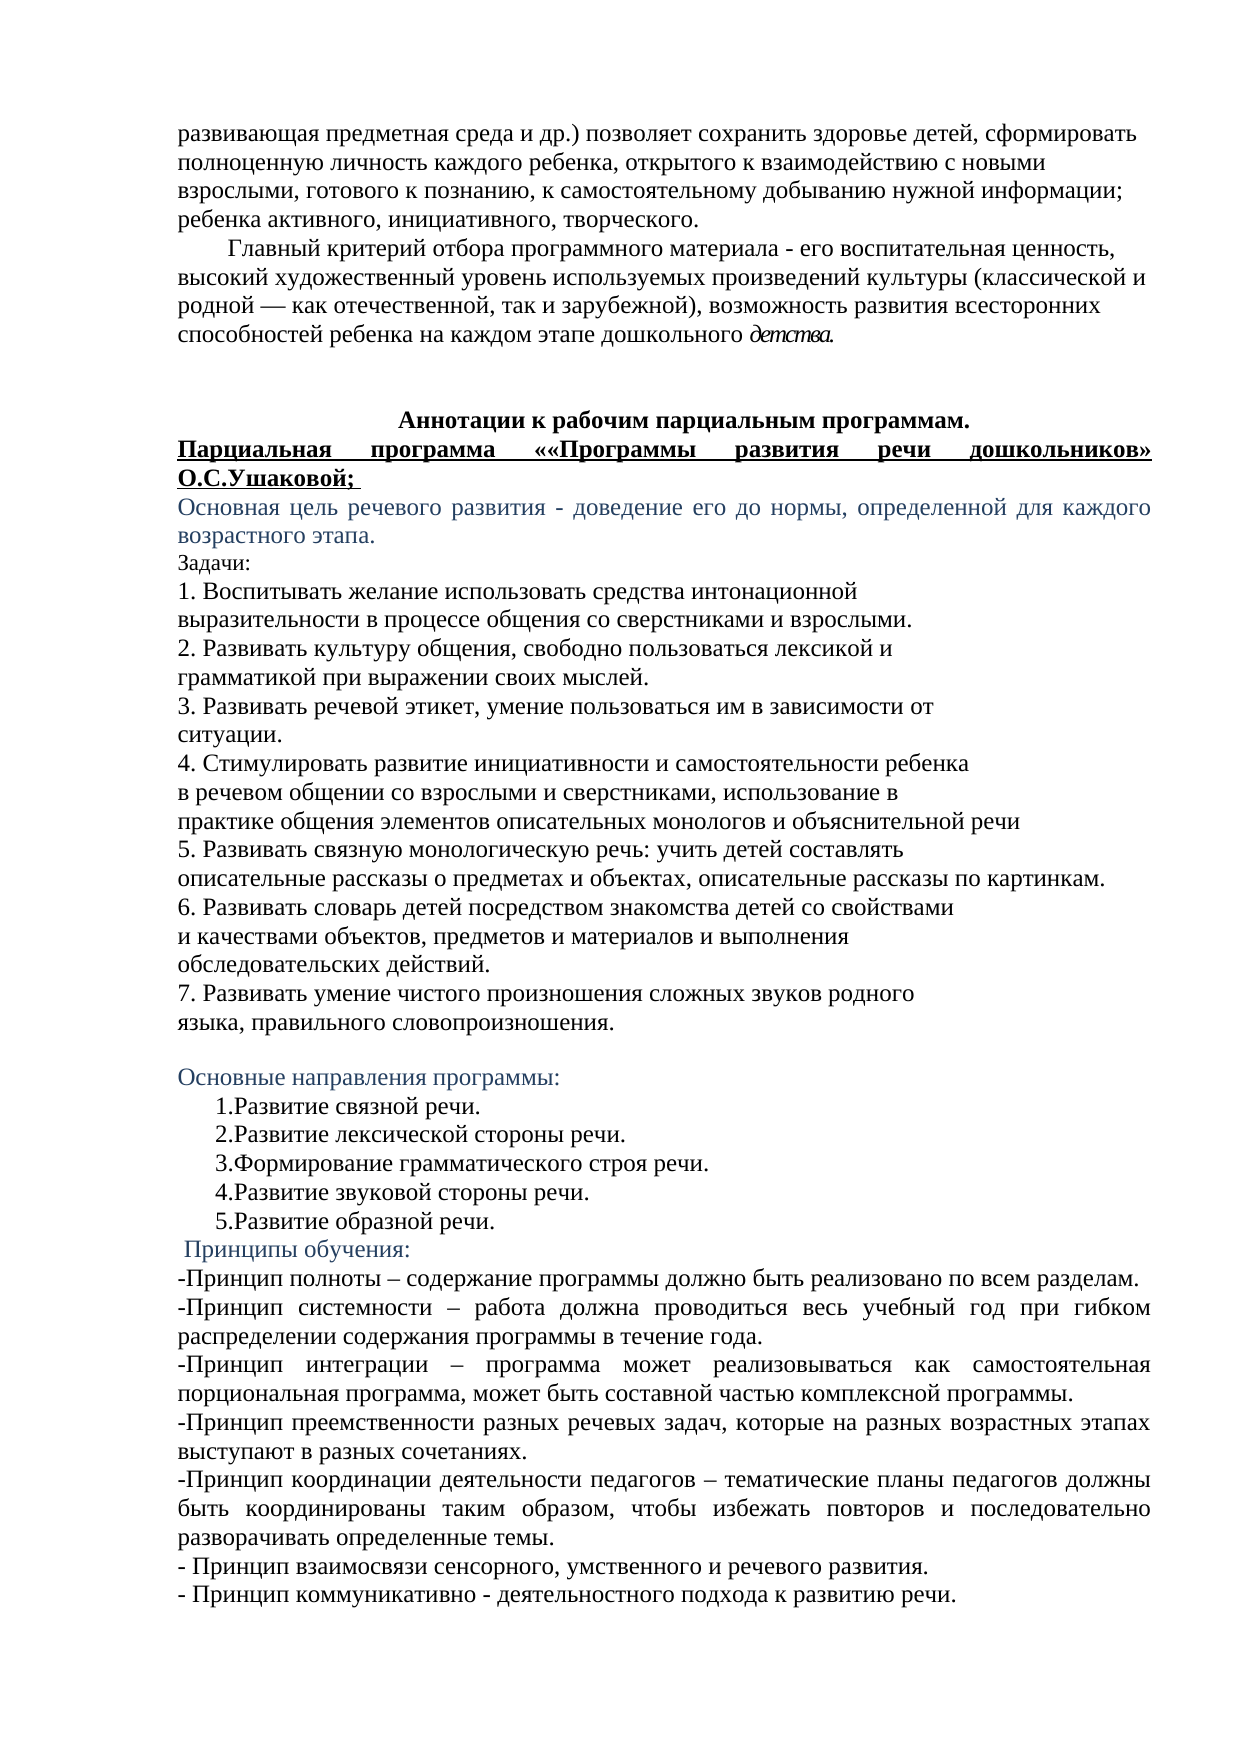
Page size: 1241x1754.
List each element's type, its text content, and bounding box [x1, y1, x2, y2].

subtitle Основные направления программы: [177, 1062, 1152, 1091]
text -Принцип координации деятельности педагогов – тематические планы педагогов должны быть координированы таким образом, чтобы избежать повторов и последовательно разворачивать определенные темы. [177, 1464, 1152, 1551]
text Задачи: [177, 549, 1152, 576]
text 5.Развитие образной речи. [215, 1206, 1152, 1234]
subtitle Принципы обучения: [177, 1234, 1152, 1263]
text 3.Формирование грамматического строя речи. [215, 1148, 1152, 1177]
text -Принцип полноты – содержание программы должно быть реализовано по всем разделам. [177, 1263, 1152, 1292]
text - Принцип коммуникативно - деятельностного подхода к развитию речи. [177, 1579, 1152, 1608]
text 1. Воспитывать желание использовать средства интонационной выразительности в процессе общения со сверстниками и взрослыми. 2. Развивать культуру общения, свободно пользоваться лексикой и грамматикой при выражении своих мыслей. 3. Развивать речевой этикет, умение пользоваться им в зависимости от ситуации. 4. Стимулировать развитие инициативности и самостоятельности ребенка в речевом общении со взрослыми и сверстниками, использование в практике общения элементов описательных монологов и объяснительной речи 5. Развивать связную монологическую речь: учить детей составлять описательные рассказы о предметах и объектах, описательные рассказы по картинкам. 6. Развивать словарь детей посредством знакомства детей со свойствами и качествами объектов, предметов и материалов и выполнения обследовательских действий. 7. Развивать умение чистого произношения сложных звуков родного языка, правильного словопроизношения. [177, 576, 1152, 1062]
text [177, 118, 1152, 233]
text Парциальная программа ««Программы развития речи дошкольников» О.С.Ушаковой; [177, 434, 1152, 459]
text 4.Развитие звуковой стороны речи. [215, 1177, 1152, 1206]
text 2.Развитие лексической стороны речи. [215, 1119, 1152, 1148]
text Парциальная программа ««Программы развития речи дошкольников» О.С.Ушаковой; [177, 461, 1152, 492]
subtitle Основная цель речевого развития - доведение его до нормы, определенной для каждого возрастного этапа. [177, 492, 1152, 549]
text Аннотации к рабочим парциальным программам. [216, 406, 1152, 434]
text - Принцип взаимосвязи сенсорного, умственного и речевого развития. [177, 1551, 1152, 1579]
text Главный критерий отбора программного материала - его воспитательная ценность, высокий художественный уровень используемых произведений культуры (классической и родной — как отечественной, так и зарубежной), возможность развития всесторонних способностей ребенка на каждом этапе дошкольного детства. [177, 233, 1152, 348]
text 1.Развитие связной речи. [215, 1091, 1152, 1119]
text -Принцип системности – работа должна проводиться весь учебный год при гибком распределении содержания программы в течение года. [177, 1292, 1152, 1349]
text -Принцип преемственности разных речевых задач, которые на разных возрастных этапах выступают в разных сочетаниях. [177, 1407, 1152, 1464]
text -Принцип интеграции – программа может реализовываться как самостоятельная порциональная программа, может быть составной частью комплексной программы. [177, 1349, 1152, 1407]
